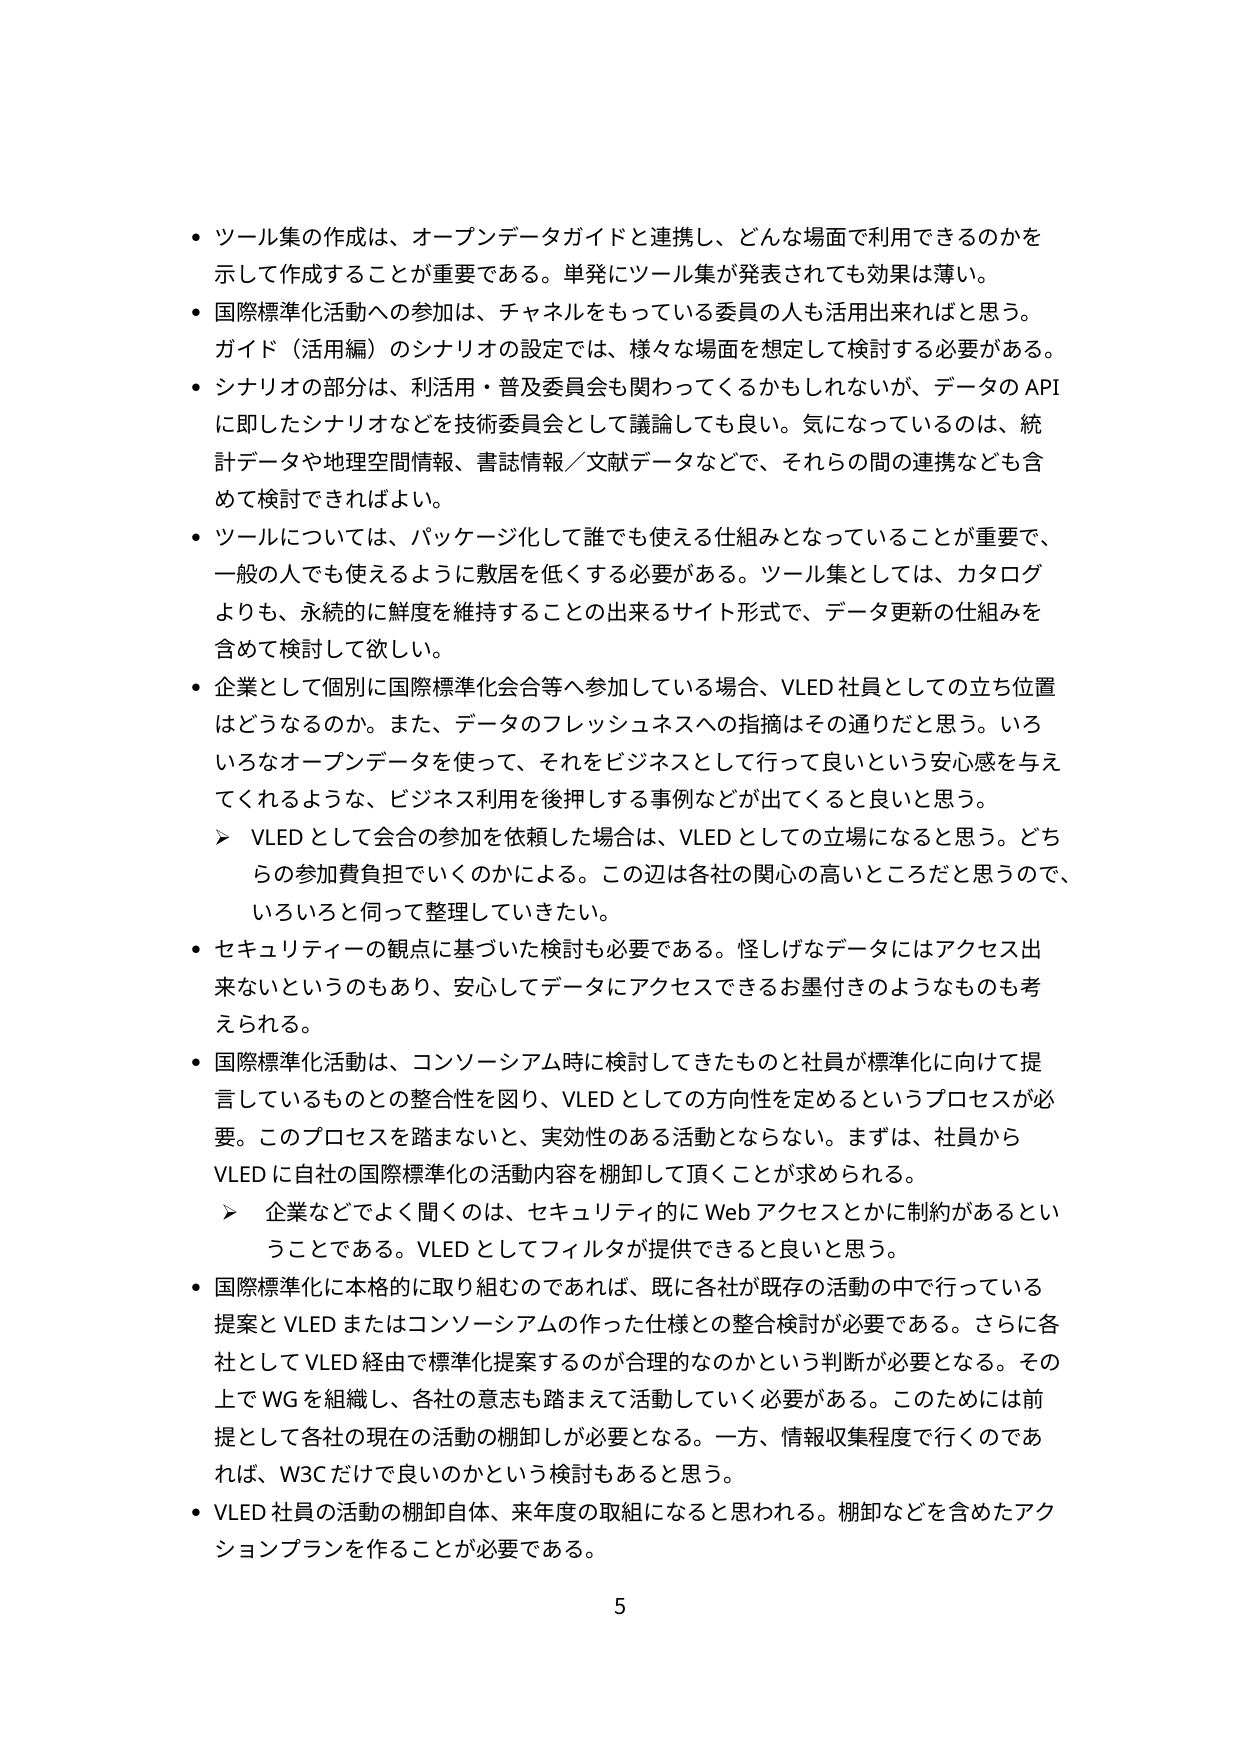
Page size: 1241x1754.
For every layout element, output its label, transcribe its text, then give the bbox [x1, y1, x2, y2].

list 企業などでよく聞くのは、セキュリティ的にWebアクセスとかに制約があるということである。VLEDとしてフィルタが提供できると良いと思う。 [221, 1192, 1063, 1267]
text シナリオの部分は、利活用・普及委員会も関わってくるかもしれないが、データのAPIに即したシナリオなどを技術委員会として議論しても良い。気になっているのは、統計データや地理空間情報、書誌情報／文献データなどで、それらの間の連携なども含めて検討できればよい。 [192, 367, 1063, 517]
text セキュリティーの観点に基づいた検討も必要である。怪しげなデータにはアクセス出来ないというのもあり、安心してデータにアクセスできるお墨付きのようなものも考えられる。 [192, 929, 1063, 1042]
text ツールについては、パッケージ化して誰でも使える仕組みとなっていることが重要で、一般の人でも使えるように敷居を低くする必要がある。ツール集としては、カタログよりも、永続的に鮮度を維持することの出来るサイト形式で、データ更新の仕組みを含めて検討して欲しい。 [192, 517, 1063, 667]
list VLEDとして会合の参加を依頼した場合は、VLEDとしての立場になると思う。どちらの参加費負担でいくのかによる。この辺は各社の関心の高いところだと思うので、いろいろと伺って整理していきたい。 [214, 817, 1063, 929]
text 国際標準化活動は、コンソーシアム時に検討してきたものと社員が標準化に向けて提言しているものとの整合性を図り、VLEDとしての方向性を定めるというプロセスが必要。このプロセスを踏まないと、実効性のある活動とならない。まずは、社員からVLEDに自社の国際標準化の活動内容を棚卸して頂くことが求められる。 [192, 1042, 1063, 1192]
text 国際標準化活動への参加は、チャネルをもっている委員の人も活用出来ればと思う。ガイド（活用編）のシナリオの設定では、様々な場面を想定して検討する必要がある。 [192, 292, 1063, 367]
text 国際標準化に本格的に取り組むのであれば、既に各社が既存の活動の中で行っている提案とVLEDまたはコンソーシアムの作った仕様との整合検討が必要である。さらに各社としてVLED経由で標準化提案するのが合理的なのかという判断が必要となる。その上でWGを組織し、各社の意志も踏まえて活動していく必要がある。このためには前提として各社の現在の活動の棚卸しが必要となる。一方、情報収集程度で行くのであれば、W3Cだけで良いのかという検討もあると思う。 [192, 1267, 1063, 1492]
text ツール集の作成は、オープンデータガイドと連携し、どんな場面で利用できるのかを示して作成することが重要である。単発にツール集が発表されても効果は薄い。 [192, 217, 1063, 292]
text 企業として個別に国際標準化会合等へ参加している場合、VLED社員としての立ち位置はどうなるのか。また、データのフレッシュネスへの指摘はその通りだと思う。いろいろなオープンデータを使って、それをビジネスとして行って良いという安心感を与えてくれるような、ビジネス利用を後押しする事例などが出てくると良いと思う。 [192, 667, 1063, 817]
text VLED社員の活動の棚卸自体、来年度の取組になると思われる。棚卸などを含めたアクションプランを作ることが必要である。 [192, 1492, 1063, 1567]
